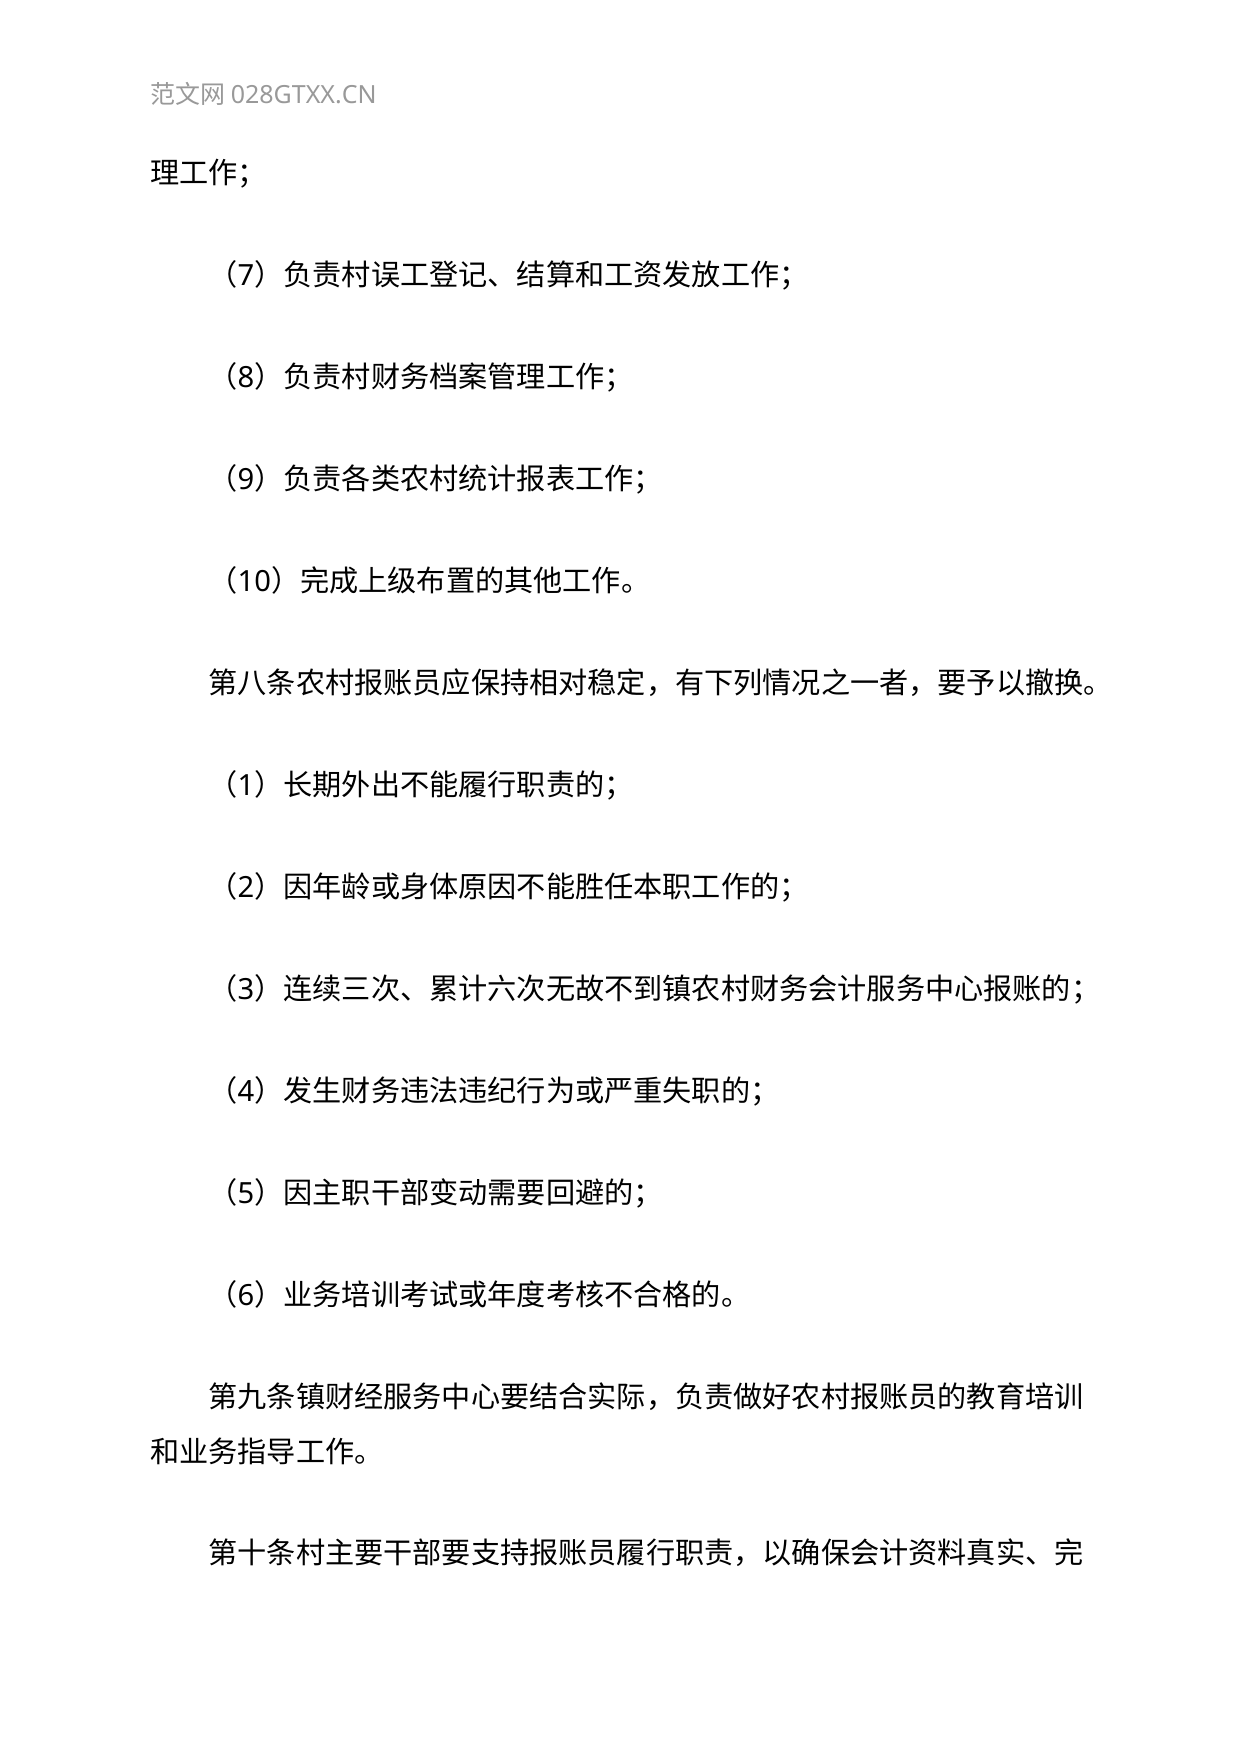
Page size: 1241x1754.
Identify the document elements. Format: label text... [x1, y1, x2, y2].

text （6）业务培训考试或年度考核不合格的。 [150, 1271, 1090, 1314]
text （9）负责各类农村统计报表工作； [150, 456, 1090, 498]
text （1）长期外出不能履行职责的； [150, 761, 1090, 804]
text （2）因年龄或身体原因不能胜任本职工作的； [150, 863, 1090, 906]
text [150, 1530, 1090, 1572]
text （7）负责村误工登记、结算和工资发放工作； [150, 252, 1090, 294]
text （10）完成上级布置的其他工作。 [150, 558, 1090, 600]
text 第八条农村报账员应保持相对稳定，有下列情况之一者，要予以撤换。 [150, 660, 1090, 702]
text （5）因主职干部变动需要回避的； [150, 1169, 1090, 1212]
text （8）负责村财务档案管理工作； [150, 354, 1090, 396]
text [150, 150, 1090, 192]
text （4）发生财务违法违纪行为或严重失职的； [150, 1067, 1090, 1110]
text （3）连续三次、累计六次无故不到镇农村财务会计服务中心报账的； [150, 965, 1090, 1008]
text 第九条镇财经服务中心要结合实际，负责做好农村报账员的教育培训和业务指导工作。 [150, 1373, 1090, 1471]
